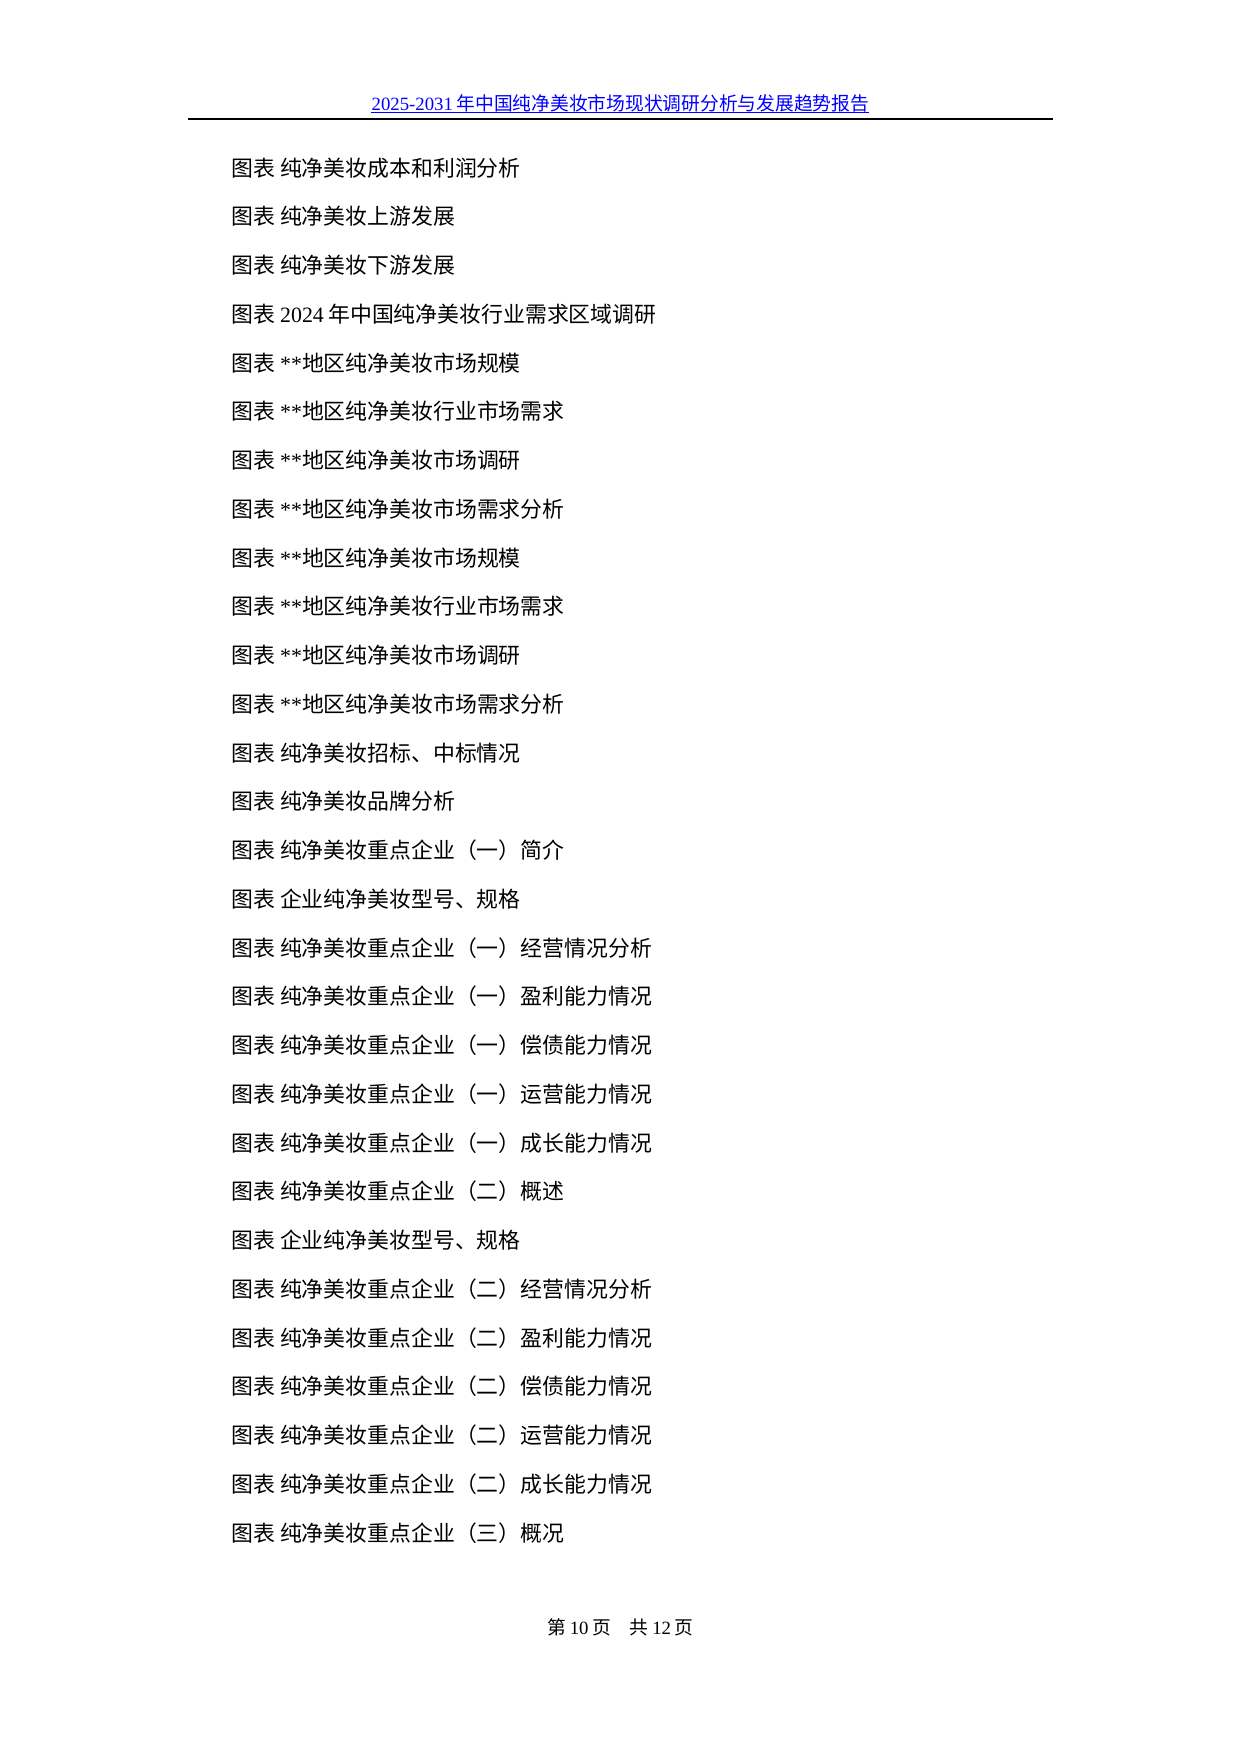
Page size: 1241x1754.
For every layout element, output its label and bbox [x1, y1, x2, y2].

text [187, 150, 1053, 1548]
